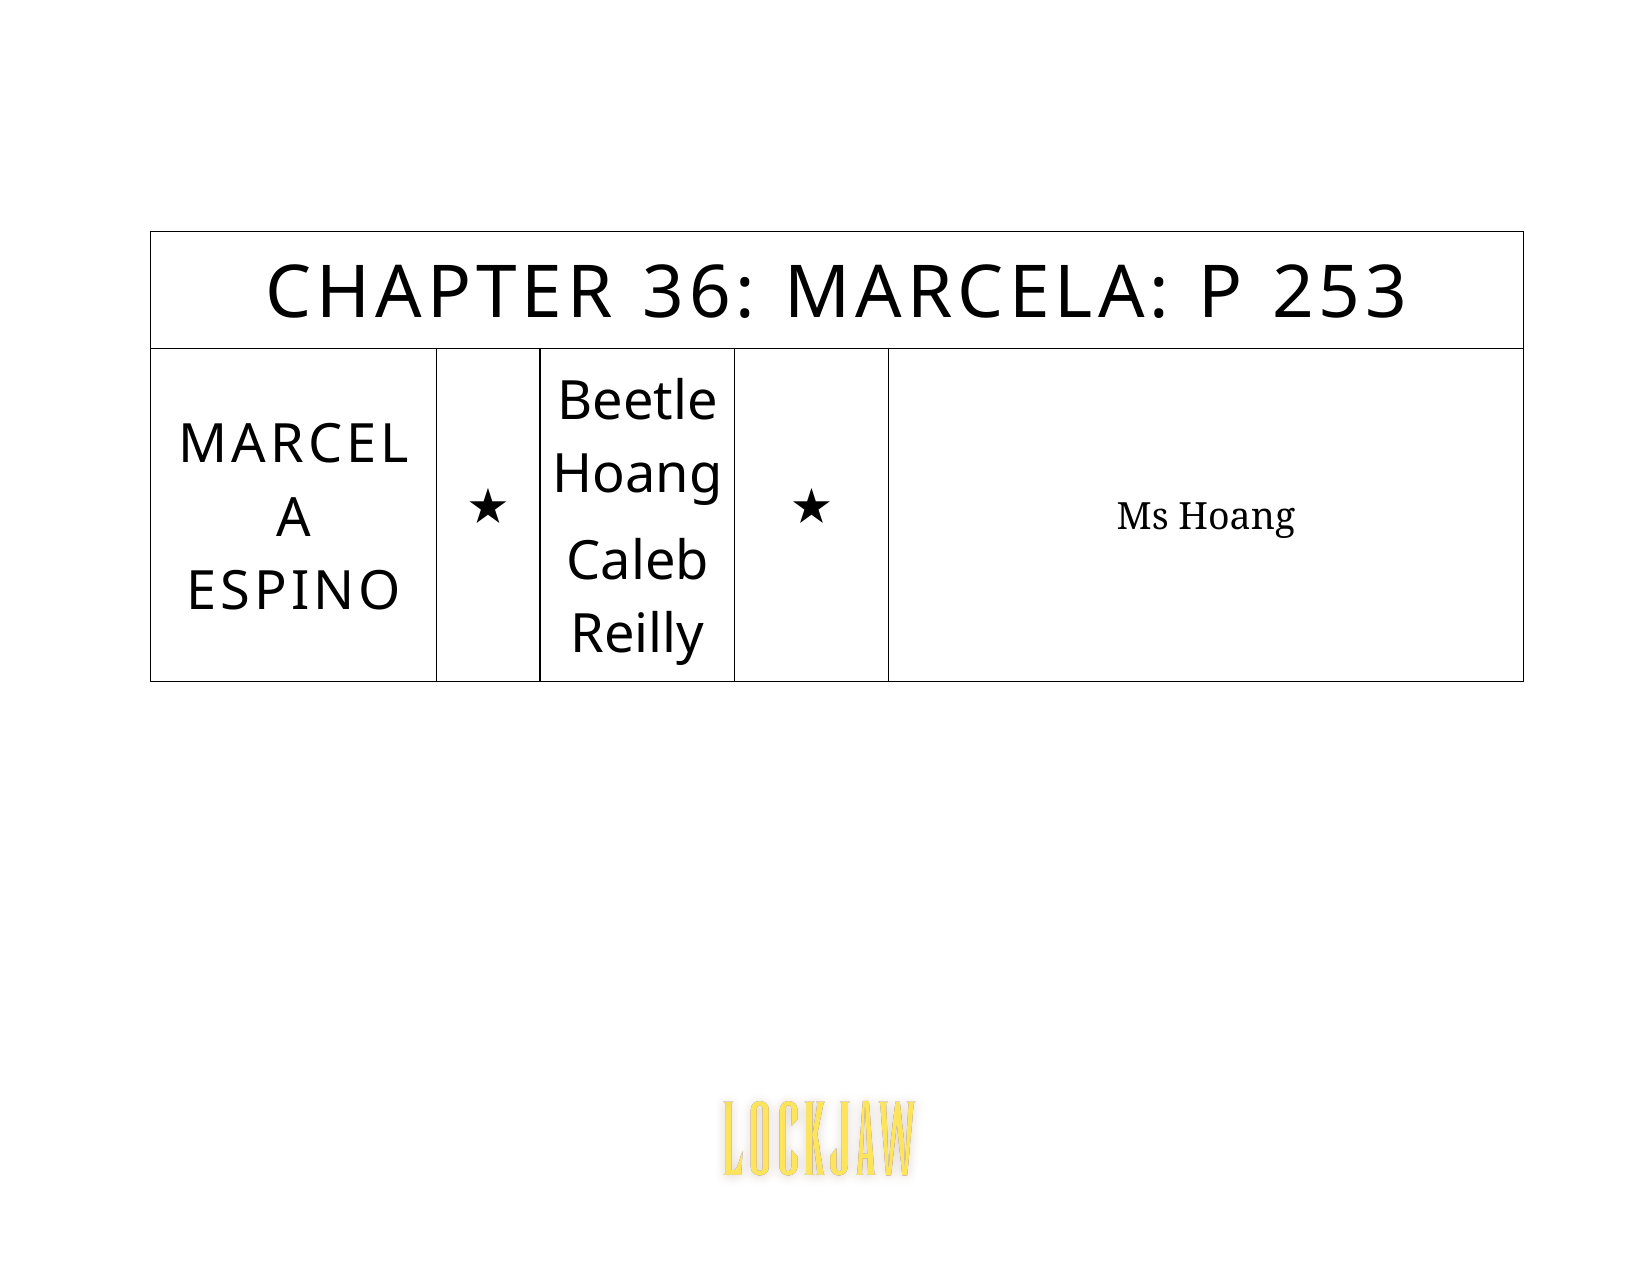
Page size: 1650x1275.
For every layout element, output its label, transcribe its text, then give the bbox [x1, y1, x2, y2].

picture [712, 1075, 938, 1202]
table_cell MARCELA ESPINO [151, 349, 436, 681]
table_cell [735, 349, 888, 681]
table_header Chapter 36: Marcela: p 253 [151, 232, 1523, 348]
table_cell Beetle Hoang Caleb Reilly [541, 349, 734, 681]
table_cell Ms Hoang [889, 349, 1523, 681]
table_cell [437, 349, 539, 681]
